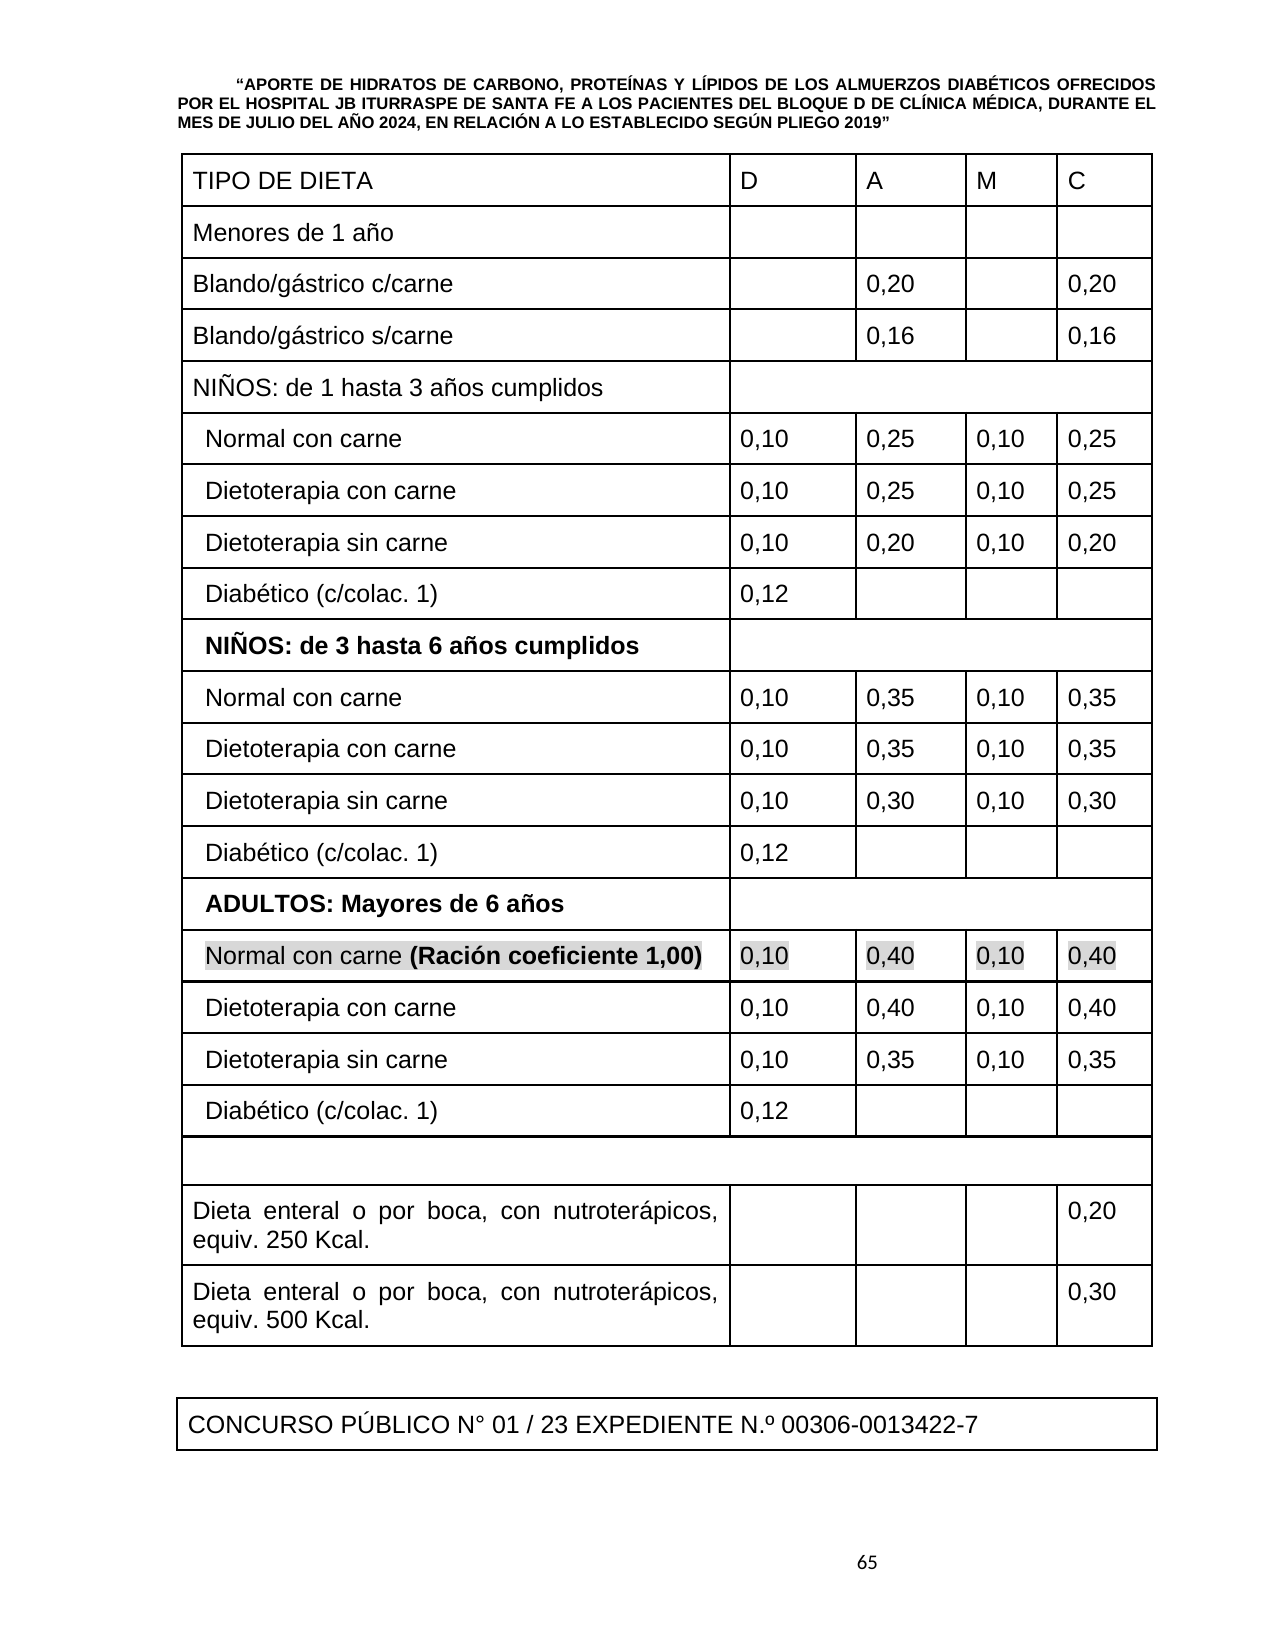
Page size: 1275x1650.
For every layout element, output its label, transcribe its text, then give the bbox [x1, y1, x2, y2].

table_cell Dietoterapia sin carne [183, 775, 729, 825]
table_cell [967, 207, 1056, 257]
table_header C [1058, 155, 1151, 205]
table_cell [967, 1266, 1056, 1344]
table_cell 0,12 [731, 1086, 855, 1135]
table_cell [731, 259, 855, 308]
table_cell 0,20 [857, 517, 965, 567]
table_cell Diabético (c/colac. 1) [183, 569, 729, 618]
table_cell [731, 207, 855, 257]
table_cell 0,35 [857, 724, 965, 773]
table_cell NIÑOS: de 1 hasta 3 años cumplidos [183, 362, 729, 412]
table_cell Normal con carne [183, 672, 729, 722]
table_cell 0,10 [967, 1034, 1056, 1084]
table_cell 0,25 [857, 465, 965, 515]
table_cell Diabético (c/colac. 1) [183, 1086, 729, 1135]
table_cell 0,20 [1058, 517, 1151, 567]
table_cell 0,20 [857, 259, 965, 308]
table_header TIPO DE DIETA [183, 155, 729, 205]
table_cell 0,35 [1058, 724, 1151, 773]
table_cell Dietoterapia con carne [183, 724, 729, 773]
table_cell [1058, 569, 1151, 618]
table_cell 0,10 [731, 672, 855, 722]
table_header M [967, 155, 1056, 205]
table_cell [731, 879, 1151, 929]
table_cell 0,10 [967, 775, 1056, 825]
table_cell NIÑOS: de 3 hasta 6 años cumplidos [183, 620, 729, 670]
table_cell 0,25 [1058, 465, 1151, 515]
table_cell [183, 1138, 1151, 1184]
table_cell 0,10 [967, 465, 1056, 515]
table_cell Blando/gástrico c/carne [183, 259, 729, 308]
table_cell 0,25 [1058, 414, 1151, 463]
table_cell Blando/gástrico s/carne [183, 310, 729, 360]
table_cell [857, 207, 965, 257]
table_cell Dietoterapia sin carne [183, 1034, 729, 1084]
table_cell 0,10 [731, 517, 855, 567]
table_cell Dietoterapia con carne [183, 983, 729, 1032]
table_cell 0,10 [731, 1034, 855, 1084]
table_cell Dietoterapia con carne [183, 465, 729, 515]
table_cell [857, 827, 965, 877]
table_cell [857, 569, 965, 618]
table_cell [731, 1266, 855, 1344]
table_cell 0,35 [1058, 1034, 1151, 1084]
table_cell 0,10 [967, 414, 1056, 463]
table_cell [731, 362, 1151, 412]
table_cell 0,20 [1058, 259, 1151, 308]
table_header A [857, 155, 965, 205]
table_cell 0,40 [1058, 931, 1151, 980]
table_header CONCURSO PÚBLICO N° 01 / 23 EXPEDIENTE N.º 00306-0013422-7 [178, 1399, 1156, 1449]
table_cell 0,30 [1058, 1266, 1151, 1344]
table_cell [857, 1086, 965, 1135]
table_cell [1058, 827, 1151, 877]
table_cell [1058, 1086, 1151, 1135]
table_cell 0,10 [731, 724, 855, 773]
table_cell 0,20 [1058, 1186, 1151, 1264]
table_cell [967, 310, 1056, 360]
table_cell 0,10 [967, 672, 1056, 722]
table_cell Normal con carne [183, 414, 729, 463]
table_cell [731, 1186, 855, 1264]
table_cell 0,25 [857, 414, 965, 463]
table_cell 0,35 [857, 672, 965, 722]
table_cell 0,12 [731, 827, 855, 877]
table_cell 0,40 [857, 931, 965, 980]
table_cell [967, 1086, 1056, 1135]
table_cell 0,30 [857, 775, 965, 825]
table_cell Diabético (c/colac. 1) [183, 827, 729, 877]
table_cell [857, 1266, 965, 1344]
table_cell 0,10 [731, 775, 855, 825]
table_cell 0,10 [967, 931, 1056, 980]
table_header D [731, 155, 855, 205]
table_cell 0,10 [731, 465, 855, 515]
table_cell [857, 1186, 965, 1264]
table_cell [967, 259, 1056, 308]
table_cell [1058, 207, 1151, 257]
table_cell 0,10 [967, 724, 1056, 773]
table_cell 0,10 [731, 931, 855, 980]
table_cell 0,10 [731, 983, 855, 1032]
table_cell 0,10 [967, 983, 1056, 1032]
table_cell [731, 310, 855, 360]
table_cell Menores de 1 año [183, 207, 729, 257]
table_cell [967, 827, 1056, 877]
table_cell 0,10 [967, 517, 1056, 567]
table_cell Dietoterapia sin carne [183, 517, 729, 567]
table_cell ADULTOS: Mayores de 6 años [183, 879, 729, 929]
table_cell [731, 620, 1151, 670]
table_cell Normal con carne (Ración coeficiente 1,00) [183, 931, 729, 980]
table_cell 0,16 [1058, 310, 1151, 360]
table_cell Dieta enteral o por boca, con nutroterápicos, equiv. 500 Kcal. [183, 1266, 729, 1344]
table_cell 0,30 [1058, 775, 1151, 825]
table_cell 0,16 [857, 310, 965, 360]
table_cell 0,12 [731, 569, 855, 618]
table_cell 0,10 [731, 414, 855, 463]
table_cell 0,40 [857, 983, 965, 1032]
table_cell [967, 569, 1056, 618]
table_cell Dieta enteral o por boca, con nutroterápicos, equiv. 250 Kcal. [183, 1186, 729, 1264]
table_cell 0,35 [857, 1034, 965, 1084]
table_cell 0,35 [1058, 672, 1151, 722]
table_cell 0,40 [1058, 983, 1151, 1032]
table_cell [967, 1186, 1056, 1264]
